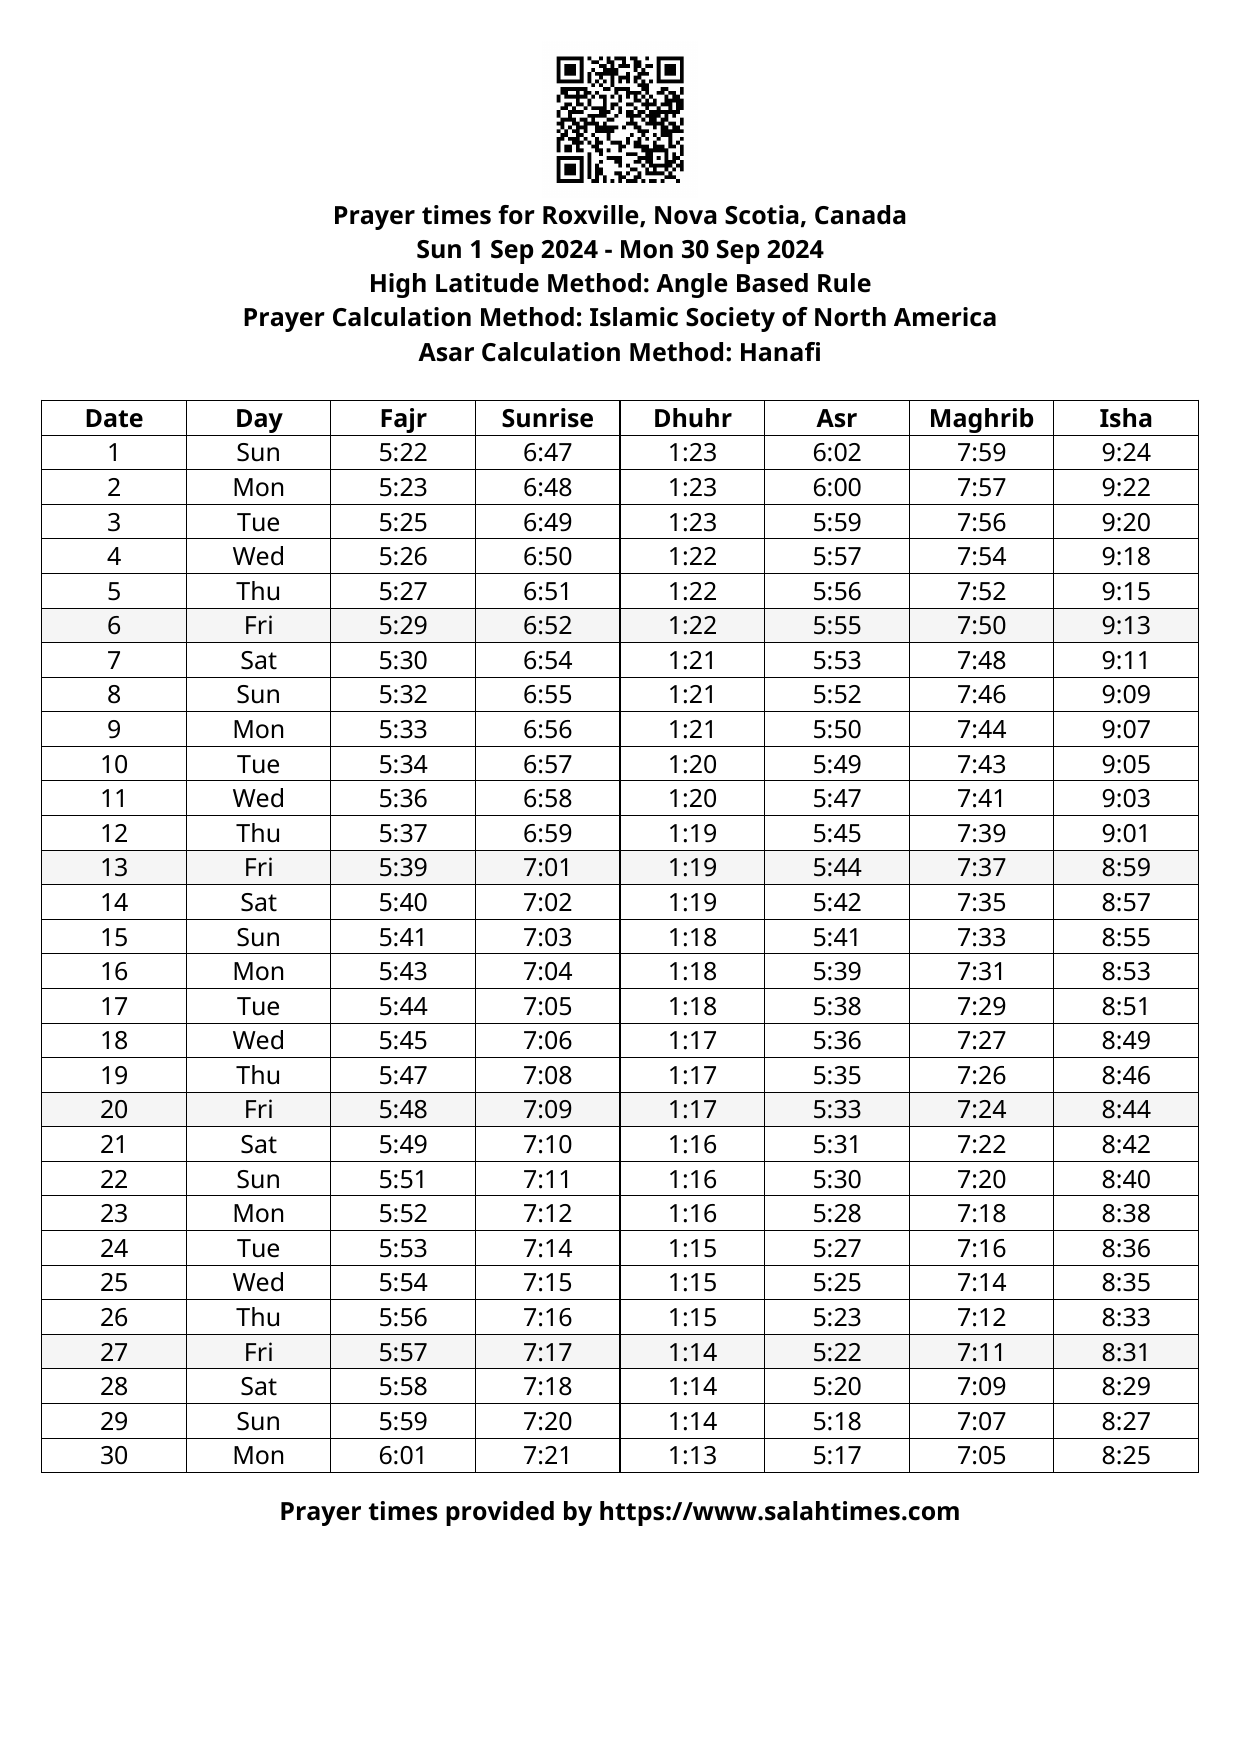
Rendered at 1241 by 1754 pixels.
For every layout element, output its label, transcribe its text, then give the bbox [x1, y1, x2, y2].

table_cell 7:15 [476, 1266, 619, 1299]
table_cell 5:31 [765, 1127, 909, 1161]
text Prayer times for Roxville, Nova Scotia, Canada [42, 198, 1198, 232]
table_cell 5:49 [331, 1127, 475, 1161]
table_cell 1:23 [621, 470, 764, 504]
table_cell 8:36 [1054, 1231, 1198, 1264]
table_cell Tue [187, 505, 330, 538]
table_cell 11 [42, 781, 186, 815]
table_header Isha [1054, 401, 1198, 434]
table_cell 1:19 [621, 885, 764, 919]
table_cell 1:20 [621, 747, 764, 780]
table_cell Tue [187, 1231, 330, 1264]
table_cell 5:52 [765, 678, 909, 711]
table_cell Mon [187, 470, 330, 504]
table_cell 13 [42, 851, 186, 884]
table_cell 20 [42, 1093, 186, 1126]
table_cell 7:12 [476, 1196, 619, 1230]
table_cell 7:05 [910, 1439, 1053, 1472]
table_cell Fri [187, 1093, 330, 1126]
table_cell 1:17 [621, 1058, 764, 1092]
table_cell 5:47 [765, 781, 909, 815]
table_cell 6:47 [476, 436, 619, 469]
table_cell 2 [42, 470, 186, 504]
table_cell Mon [187, 954, 330, 988]
table_cell 1:23 [621, 505, 764, 538]
table_cell 8:31 [1054, 1335, 1198, 1368]
table_cell 5:42 [765, 885, 909, 919]
table_cell 5:23 [331, 470, 475, 504]
table_cell 7:01 [476, 851, 619, 884]
table_cell 5:48 [331, 1093, 475, 1126]
table_cell 7:05 [476, 989, 619, 1022]
table_cell 5:20 [765, 1369, 909, 1403]
table_cell 7:06 [476, 1024, 619, 1057]
table_cell 5:18 [765, 1404, 909, 1437]
table_cell 7:41 [910, 781, 1053, 815]
table_cell 21 [42, 1127, 186, 1161]
table_cell Fri [187, 1335, 330, 1368]
table_cell 7:18 [476, 1369, 619, 1403]
table_cell 5:53 [331, 1231, 475, 1264]
table_cell 8:40 [1054, 1162, 1198, 1195]
table_cell 22 [42, 1162, 186, 1195]
table_cell 5:43 [331, 954, 475, 988]
table_cell 28 [42, 1369, 186, 1403]
table_cell 8:46 [1054, 1058, 1198, 1092]
table_cell 5:59 [765, 505, 909, 538]
table_cell 5:56 [765, 574, 909, 607]
table_cell 5 [42, 574, 186, 607]
table_cell 1:14 [621, 1335, 764, 1368]
table_cell 7:04 [476, 954, 619, 988]
table_cell 24 [42, 1231, 186, 1264]
table_cell 9:03 [1054, 781, 1198, 815]
table_cell 7:44 [910, 712, 1053, 746]
table_cell 5:39 [331, 851, 475, 884]
table_cell 6:00 [765, 470, 909, 504]
table_cell 19 [42, 1058, 186, 1092]
table_cell 9 [42, 712, 186, 746]
table_cell 5:37 [331, 816, 475, 849]
table_cell 17 [42, 989, 186, 1022]
table_cell 5:44 [331, 989, 475, 1022]
table_cell 9:01 [1054, 816, 1198, 849]
table_cell 7:29 [910, 989, 1053, 1022]
table_header Sunrise [476, 401, 619, 434]
table_cell 6:57 [476, 747, 619, 780]
table_cell 1:22 [621, 539, 764, 573]
table_cell 5:39 [765, 954, 909, 988]
table_cell 5:55 [765, 609, 909, 642]
table_cell 23 [42, 1196, 186, 1230]
table_cell 5:22 [765, 1335, 909, 1368]
table_cell 7:07 [910, 1404, 1053, 1437]
table_cell 9:18 [1054, 539, 1198, 573]
table_cell 6:50 [476, 539, 619, 573]
table_cell 5:41 [765, 920, 909, 953]
table_cell 6:55 [476, 678, 619, 711]
table_cell 6:01 [331, 1439, 475, 1472]
table_cell 1:19 [621, 851, 764, 884]
table_cell 6:49 [476, 505, 619, 538]
table_cell 8:53 [1054, 954, 1198, 988]
table_cell 16 [42, 954, 186, 988]
table_cell 26 [42, 1300, 186, 1334]
table_cell Fri [187, 609, 330, 642]
table_cell 5:41 [331, 920, 475, 953]
table_cell Thu [187, 574, 330, 607]
table_cell 4 [42, 539, 186, 573]
table_cell 1:16 [621, 1127, 764, 1161]
table_cell Fri [187, 851, 330, 884]
table_cell 1:16 [621, 1162, 764, 1195]
table_cell 8:42 [1054, 1127, 1198, 1161]
table_cell 1:20 [621, 781, 764, 815]
table_cell 8:38 [1054, 1196, 1198, 1230]
table_cell Mon [187, 1439, 330, 1472]
table_cell 7:14 [476, 1231, 619, 1264]
table_cell 5:36 [765, 1024, 909, 1057]
table_cell 6:02 [765, 436, 909, 469]
table_cell 6:59 [476, 816, 619, 849]
table_cell 5:26 [331, 539, 475, 573]
table_cell 5:53 [765, 643, 909, 677]
table_cell 1:14 [621, 1369, 764, 1403]
table_cell 7:16 [910, 1231, 1053, 1264]
table_cell 7:20 [910, 1162, 1053, 1195]
table_cell 7:57 [910, 470, 1053, 504]
table_cell Thu [187, 1300, 330, 1334]
table_cell 7:54 [910, 539, 1053, 573]
table_cell 15 [42, 920, 186, 953]
table_cell 3 [42, 505, 186, 538]
table_cell 5:58 [331, 1369, 475, 1403]
table_cell 29 [42, 1404, 186, 1437]
table_cell 5:30 [765, 1162, 909, 1195]
table_cell 10 [42, 747, 186, 780]
table_cell 8:51 [1054, 989, 1198, 1022]
table_cell 7:11 [910, 1335, 1053, 1368]
table_cell 7:17 [476, 1335, 619, 1368]
table_cell 8:59 [1054, 851, 1198, 884]
table_cell 18 [42, 1024, 186, 1057]
table_cell 1:21 [621, 678, 764, 711]
table_cell 7:27 [910, 1024, 1053, 1057]
table_cell 7:46 [910, 678, 1053, 711]
table_cell 1:21 [621, 712, 764, 746]
table_cell 1:13 [621, 1439, 764, 1472]
table_cell 1:22 [621, 609, 764, 642]
table_cell 5:51 [331, 1162, 475, 1195]
table_cell 5:57 [331, 1335, 475, 1368]
table_cell 5:25 [331, 505, 475, 538]
table_cell 7:09 [476, 1093, 619, 1126]
table_cell 7:52 [910, 574, 1053, 607]
table_cell 8:49 [1054, 1024, 1198, 1057]
table_cell 1:14 [621, 1404, 764, 1437]
table_cell Sun [187, 920, 330, 953]
table_cell 5:27 [331, 574, 475, 607]
table_cell 1:18 [621, 920, 764, 953]
table_cell 5:54 [331, 1266, 475, 1299]
table_cell 9:11 [1054, 643, 1198, 677]
picture [542, 41, 699, 198]
table_cell Sun [187, 678, 330, 711]
table_cell 7:10 [476, 1127, 619, 1161]
table_cell 7:22 [910, 1127, 1053, 1161]
table_cell 7:50 [910, 609, 1053, 642]
table_header Maghrib [910, 401, 1053, 434]
table_cell 5:35 [765, 1058, 909, 1092]
table_cell 1:23 [621, 436, 764, 469]
table_cell 8:35 [1054, 1266, 1198, 1299]
table_cell 1:15 [621, 1266, 764, 1299]
table_cell 1:22 [621, 574, 764, 607]
text Prayer Calculation Method: Islamic Society of North America [42, 300, 1198, 334]
table_cell 6:52 [476, 609, 619, 642]
table_cell 5:27 [765, 1231, 909, 1264]
table_cell Sat [187, 1127, 330, 1161]
table_cell 5:44 [765, 851, 909, 884]
table_cell 5:30 [331, 643, 475, 677]
table_cell 5:59 [331, 1404, 475, 1437]
table_cell 1:17 [621, 1093, 764, 1126]
table_cell 7:26 [910, 1058, 1053, 1092]
table_cell 5:33 [331, 712, 475, 746]
table_cell 7:14 [910, 1266, 1053, 1299]
table_cell 5:38 [765, 989, 909, 1022]
table_cell 7:21 [476, 1439, 619, 1472]
table_cell 5:47 [331, 1058, 475, 1092]
table_cell Thu [187, 1058, 330, 1092]
table_cell 5:34 [331, 747, 475, 780]
table_cell 9:05 [1054, 747, 1198, 780]
table_cell 27 [42, 1335, 186, 1368]
table_cell 8:33 [1054, 1300, 1198, 1334]
table_cell Sun [187, 436, 330, 469]
table_cell 5:50 [765, 712, 909, 746]
table_cell 1:21 [621, 643, 764, 677]
table_cell 7:39 [910, 816, 1053, 849]
table_cell 7:02 [476, 885, 619, 919]
table_cell 9:24 [1054, 436, 1198, 469]
table_cell 5:22 [331, 436, 475, 469]
table_cell 30 [42, 1439, 186, 1472]
table_header Fajr [331, 401, 475, 434]
table_cell 1:18 [621, 989, 764, 1022]
table_cell 8:25 [1054, 1439, 1198, 1472]
table_header Day [187, 401, 330, 434]
table_cell 5:17 [765, 1439, 909, 1472]
table_cell 6:51 [476, 574, 619, 607]
table_cell 8 [42, 678, 186, 711]
table_cell 5:33 [765, 1093, 909, 1126]
text Prayer times provided by https://www.salahtimes.com [42, 1494, 1198, 1528]
table_cell 7:09 [910, 1369, 1053, 1403]
table_cell 5:36 [331, 781, 475, 815]
table_cell 1:15 [621, 1231, 764, 1264]
table_cell 5:57 [765, 539, 909, 573]
table_cell 5:45 [331, 1024, 475, 1057]
table_cell 1:19 [621, 816, 764, 849]
table_cell 7:03 [476, 920, 619, 953]
table_header Dhuhr [621, 401, 764, 434]
table_cell Thu [187, 816, 330, 849]
table_cell 5:56 [331, 1300, 475, 1334]
table_cell Wed [187, 781, 330, 815]
table_cell 7:08 [476, 1058, 619, 1092]
table_cell Tue [187, 989, 330, 1022]
table_cell 7:37 [910, 851, 1053, 884]
text Sun 1 Sep 2024 - Mon 30 Sep 2024 [42, 232, 1198, 266]
table_cell Wed [187, 1266, 330, 1299]
table_cell Sun [187, 1404, 330, 1437]
table_cell 7:59 [910, 436, 1053, 469]
table_cell Sat [187, 1369, 330, 1403]
table_cell 7:20 [476, 1404, 619, 1437]
table_cell 7:24 [910, 1093, 1053, 1126]
table_cell 8:57 [1054, 885, 1198, 919]
text High Latitude Method: Angle Based Rule [42, 266, 1198, 300]
table_cell 6 [42, 609, 186, 642]
table_cell Wed [187, 1024, 330, 1057]
table_cell 1:15 [621, 1300, 764, 1334]
table_header Date [42, 401, 186, 434]
table_cell 7:33 [910, 920, 1053, 953]
table_cell 1:16 [621, 1196, 764, 1230]
table_cell 7:12 [910, 1300, 1053, 1334]
table_cell 9:20 [1054, 505, 1198, 538]
table_cell 8:27 [1054, 1404, 1198, 1437]
table_cell 5:28 [765, 1196, 909, 1230]
table_cell 8:55 [1054, 920, 1198, 953]
table_cell 6:56 [476, 712, 619, 746]
table_cell Sat [187, 885, 330, 919]
table_cell 8:44 [1054, 1093, 1198, 1126]
table_cell 5:32 [331, 678, 475, 711]
text Asar Calculation Method: Hanafi [42, 334, 1198, 368]
table_cell 6:48 [476, 470, 619, 504]
table_cell 7 [42, 643, 186, 677]
table_cell 5:45 [765, 816, 909, 849]
table_cell 7:18 [910, 1196, 1053, 1230]
table_cell 25 [42, 1266, 186, 1299]
table_cell 7:43 [910, 747, 1053, 780]
table_cell 7:48 [910, 643, 1053, 677]
table_cell 1:18 [621, 954, 764, 988]
table_cell 6:54 [476, 643, 619, 677]
table_cell 1 [42, 436, 186, 469]
table_cell 7:56 [910, 505, 1053, 538]
table_cell Tue [187, 747, 330, 780]
table_cell 5:25 [765, 1266, 909, 1299]
table_cell 7:35 [910, 885, 1053, 919]
table_cell 9:22 [1054, 470, 1198, 504]
table_cell 5:29 [331, 609, 475, 642]
table_cell 1:17 [621, 1024, 764, 1057]
table_cell 9:13 [1054, 609, 1198, 642]
table_cell Mon [187, 712, 330, 746]
table_cell 5:49 [765, 747, 909, 780]
table_cell 9:15 [1054, 574, 1198, 607]
table_cell 5:23 [765, 1300, 909, 1334]
table_cell 7:16 [476, 1300, 619, 1334]
table_cell 5:52 [331, 1196, 475, 1230]
table_cell Sat [187, 643, 330, 677]
table_cell Wed [187, 539, 330, 573]
table_cell Sun [187, 1162, 330, 1195]
table_cell 14 [42, 885, 186, 919]
table_cell 5:40 [331, 885, 475, 919]
table_cell 8:29 [1054, 1369, 1198, 1403]
table_cell 12 [42, 816, 186, 849]
table_cell Mon [187, 1196, 330, 1230]
table_cell 9:07 [1054, 712, 1198, 746]
table_cell 6:58 [476, 781, 619, 815]
table_cell 9:09 [1054, 678, 1198, 711]
table_cell 7:31 [910, 954, 1053, 988]
table_cell 7:11 [476, 1162, 619, 1195]
table_header Asr [765, 401, 909, 434]
